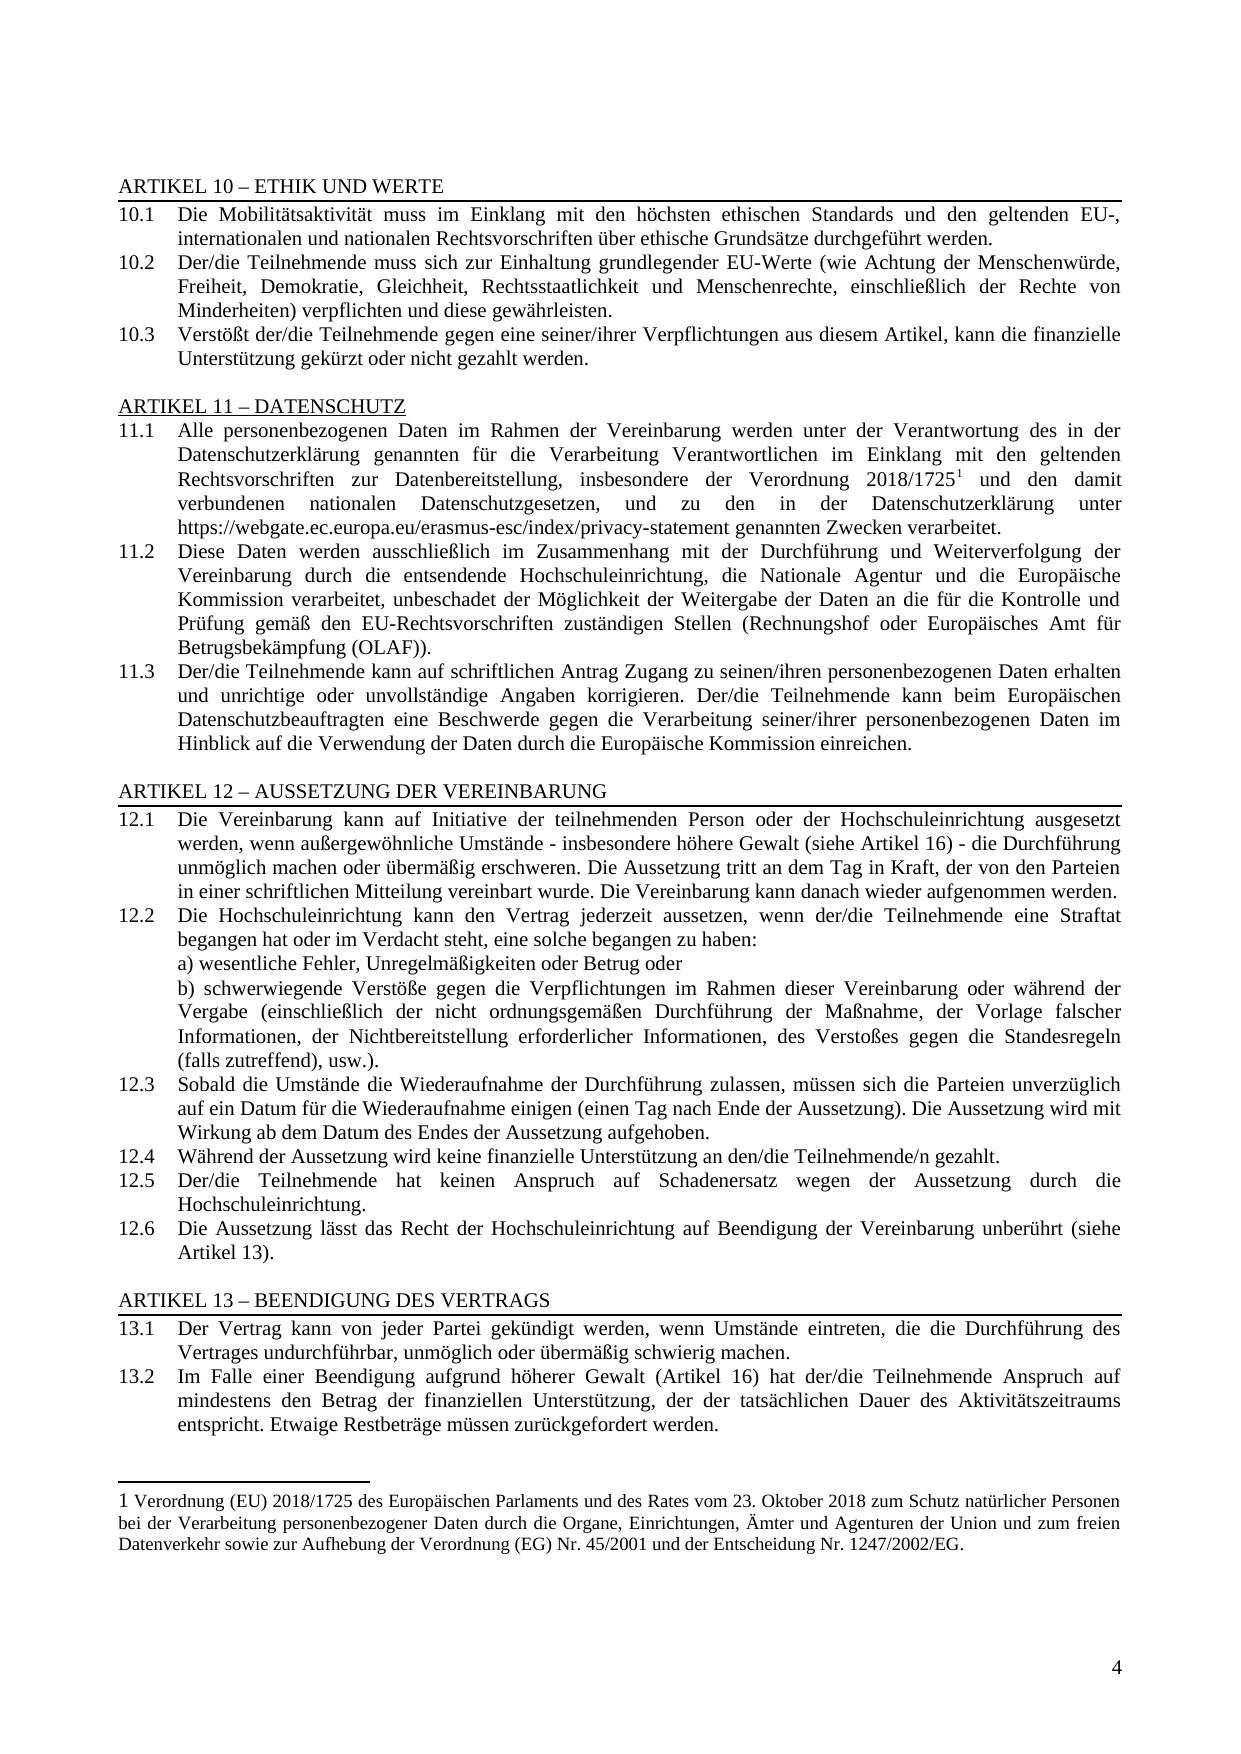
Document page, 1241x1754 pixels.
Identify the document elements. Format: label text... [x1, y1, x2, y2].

text a) wesentliche Fehler, Unregelmäßigkeiten oder Betrug oder [177, 951, 1122, 975]
text 11.3 Der/die Teilnehmende kann auf schriftlichen Antrag Zugang zu seinen/ihren personenbezogenen Daten erhalten und unrichtige oder unvollständige Angaben korrigieren. Der/die Teilnehmende kann beim Europäischen Datenschutzbeauftragten eine Beschwerde gegen die Verarbeitung seiner/ihrer personenbezogenen Daten im Hinblick auf die Verwendung der Daten durch die Europäische Kommission einreichen. [118, 659, 1122, 755]
text 12.6 Die Aussetzung lässt das Recht der Hochschuleinrichtung auf Beendigung der Vereinbarung unberührt (siehe Artikel 13). [118, 1216, 1122, 1264]
text b) schwerwiegende Verstöße gegen die Verpflichtungen im Rahmen dieser Vereinbarung oder während der Vergabe (einschließlich der nicht ordnungsgemäßen Durchführung der Maßnahme, der Vorlage falscher Informationen, der Nichtbereitstellung erforderlicher Informationen, des Verstoßes gegen die Standesregeln (falls zutreffend), usw.). [177, 975, 1122, 1072]
text 11.1 Alle personenbezogenen Daten im Rahmen der Vereinbarung werden unter der Verantwortung des in der Datenschutzerklärung genannten für die Verarbeitung Verantwortlichen im Einklang mit den geltenden Rechtsvorschriften zur Datenbereitstellung, insbesondere der Verordnung 2018/1725 und den damit verbundenen nationalen Datenschutzgesetzen, und zu den in der Datenschutzerklärung unter https://webgate.ec.europa.eu/erasmus-esc/index/privacy-statement genannten Zwecken verarbeitet. [118, 418, 1122, 539]
text 13.2 Im Falle einer Beendigung aufgrund höherer Gewalt (Artikel 16) hat der/die Teilnehmende Anspruch auf mindestens den Betrag der finanziellen Unterstützung, der der tatsächlichen Dauer des Aktivitätszeitraums entspricht. Etwaige Restbeträge müssen zurückgefordert werden. [118, 1364, 1122, 1436]
text ARTIKEL 12 – AUSSETZUNG DER VEREINBARUNG [118, 779, 1122, 805]
text 10.1 Die Mobilitätsaktivität muss im Einklang mit den höchsten ethischen Standards und den geltenden EU-, internationalen und nationalen Rechtsvorschriften über ethische Grundsätze durchgeführt werden. [118, 202, 1122, 250]
text 12.5 Der/die Teilnehmende hat keinen Anspruch auf Schadenersatz wegen der Aussetzung durch die Hochschuleinrichtung. [118, 1168, 1122, 1216]
text 12.4 Während der Aussetzung wird keine finanzielle Unterstützung an den/die Teilnehmende/n gezahlt. [118, 1144, 1122, 1168]
text 12.2 Die Hochschuleinrichtung kann den Vertrag jederzeit aussetzen, wenn der/die Teilnehmende eine Straftat begangen hat oder im Verdacht steht, eine solche begangen zu haben: [118, 903, 1122, 951]
text 12.3 Sobald die Umstände die Wiederaufnahme der Durchführung zulassen, müssen sich die Parteien unverzüglich auf ein Datum für die Wiederaufnahme einigen (einen Tag nach Ende der Aussetzung). Die Aussetzung wird mit Wirkung ab dem Datum des Endes der Aussetzung aufgehoben. [118, 1072, 1122, 1144]
text 10.2 Der/die Teilnehmende muss sich zur Einhaltung grundlegender EU-Werte (wie Achtung der Menschenwürde, Freiheit, Demokratie, Gleichheit, Rechtsstaatlichkeit und Menschenrechte, einschließlich der Rechte von Minderheiten) verpflichten und diese gewährleisten. [118, 250, 1122, 322]
text ARTIKEL 10 – ETHIK UND WERTE [118, 174, 1122, 200]
text ARTIKEL 13 – BEENDIGUNG DES VERTRAGS [118, 1288, 1122, 1314]
text 12.1 Die Vereinbarung kann auf Initiative der teilnehmenden Person oder der Hochschuleinrichtung ausgesetzt werden, wenn außergewöhnliche Umstände - insbesondere höhere Gewalt (siehe Artikel 16) - die Durchführung unmöglich machen oder übermäßig erschweren. Die Aussetzung tritt an dem Tag in Kraft, der von den Parteien in einer schriftlichen Mitteilung vereinbart wurde. Die Vereinbarung kann danach wieder aufgenommen werden. [118, 807, 1122, 903]
text 13.1 Der Vertrag kann von jeder Partei gekündigt werden, wenn Umstände eintreten, die die Durchführung des Vertrages undurchführbar, unmöglich oder übermäßig schwierig machen. [118, 1316, 1122, 1364]
text ARTIKEL 11 – DATENSCHUTZ [118, 394, 1122, 418]
text 11.2 Diese Daten werden ausschließlich im Zusammenhang mit der Durchführung und Weiterverfolgung der Vereinbarung durch die entsendende Hochschuleinrichtung, die Nationale Agentur und die Europäische Kommission verarbeitet, unbeschadet der Möglichkeit der Weitergabe der Daten an die für die Kontrolle und Prüfung gemäß den EU-Rechtsvorschriften zuständigen Stellen (Rechnungshof oder Europäisches Amt für Betrugsbekämpfung (OLAF)). [118, 539, 1122, 659]
text 10.3 Verstößt der/die Teilnehmende gegen eine seiner/ihrer Verpflichtungen aus diesem Artikel, kann die finanzielle Unterstützung gekürzt oder nicht gezahlt werden. [118, 322, 1122, 370]
